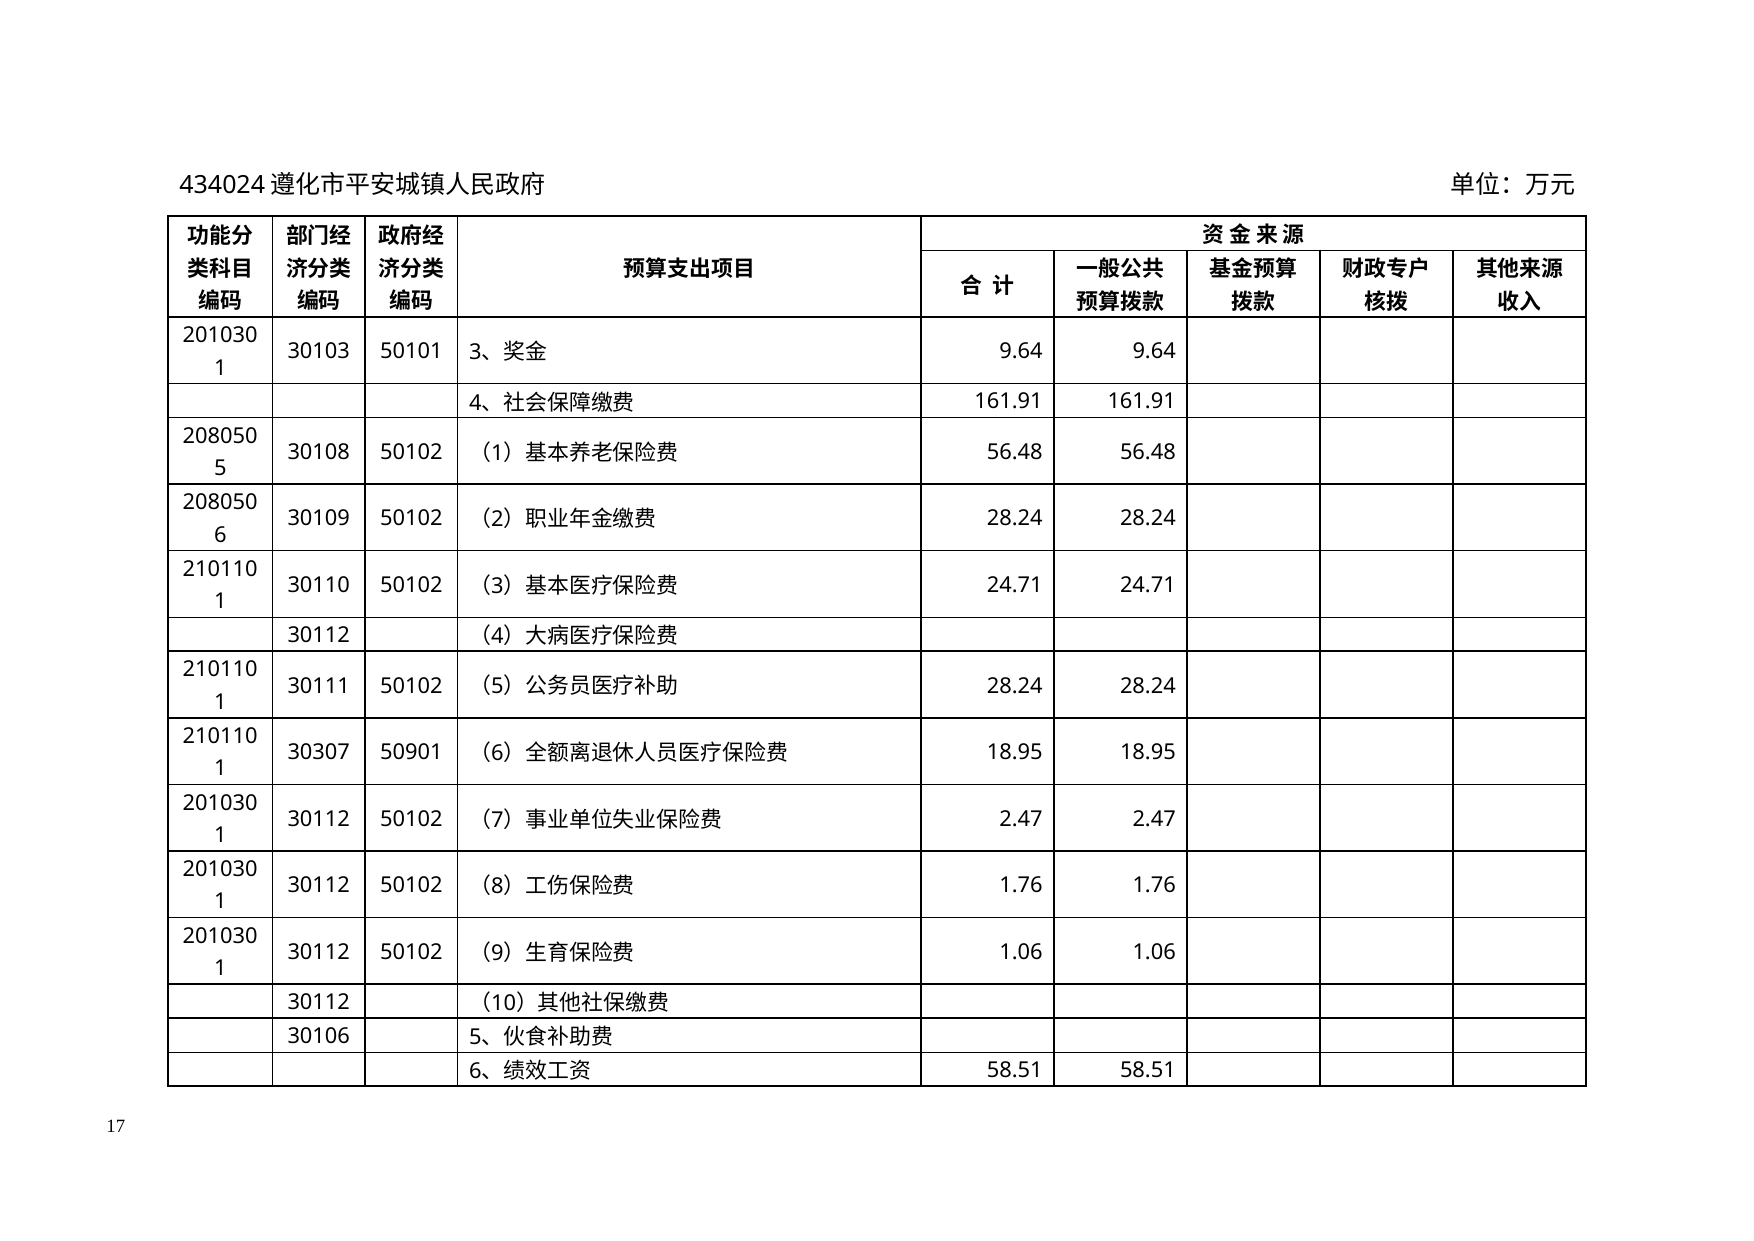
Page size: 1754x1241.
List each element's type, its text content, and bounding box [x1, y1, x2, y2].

table_cell [1454, 652, 1585, 717]
table_cell 合 计 [922, 251, 1053, 316]
table_cell [1454, 485, 1585, 550]
table_cell 部门经济分类编码 [273, 217, 364, 316]
table_cell [1188, 1053, 1319, 1085]
table_cell [1188, 1019, 1319, 1051]
table_cell [1188, 652, 1319, 717]
table_cell 50102 [366, 652, 457, 717]
table_cell 2.47 [922, 785, 1053, 850]
table_cell 预算支出项目 [458, 217, 920, 316]
table_cell 其他来源 收入 [1454, 251, 1585, 316]
table_cell [1454, 719, 1585, 783]
table_cell （1）基本养老保险费 [458, 418, 920, 483]
table_cell [1321, 618, 1452, 650]
table_cell 18.95 [1055, 719, 1186, 783]
table_cell [366, 1053, 457, 1085]
table_cell 50102 [366, 418, 457, 483]
table_cell [169, 384, 272, 417]
table_cell [1188, 318, 1319, 383]
table_cell 30110 [273, 551, 364, 616]
table_cell [1321, 318, 1452, 383]
table_cell [1454, 1019, 1585, 1051]
table_cell 50102 [366, 551, 457, 616]
table_cell 28.24 [1055, 652, 1186, 717]
table_cell 50102 [366, 918, 457, 983]
table_cell [1454, 918, 1585, 983]
table_cell 50901 [366, 719, 457, 783]
table_cell [1321, 1053, 1452, 1085]
table_cell （6）全额离退休人员医疗保险费 [458, 719, 920, 783]
table_cell 9.64 [922, 318, 1053, 383]
table_cell 功能分类科目编码 [169, 217, 272, 316]
table_cell 政府经济分类编码 [366, 217, 457, 316]
table_cell [1188, 551, 1319, 616]
table_cell （4）大病医疗保险费 [458, 618, 920, 650]
table_cell 一般公共 预算拨款 [1055, 251, 1186, 316]
table_cell [273, 384, 364, 417]
table_cell [1454, 384, 1585, 417]
table_cell 9.64 [1055, 318, 1186, 383]
table_cell [1321, 1019, 1452, 1051]
table_cell [1321, 551, 1452, 616]
table_cell [1454, 985, 1585, 1017]
table_cell （9）生育保险费 [458, 918, 920, 983]
table_cell 30109 [273, 485, 364, 550]
table_cell 2010301 [169, 318, 272, 383]
table_cell 58.51 [922, 1053, 1053, 1085]
table_cell 1.06 [1055, 918, 1186, 983]
table_cell （2）职业年金缴费 [458, 485, 920, 550]
table_cell [1055, 985, 1186, 1017]
table_cell 30106 [273, 1019, 364, 1051]
table_cell [1055, 1019, 1186, 1051]
table_cell [1321, 918, 1452, 983]
table_cell 4、社会保障缴费 [458, 384, 920, 417]
table_cell 30307 [273, 719, 364, 783]
table_cell [1321, 719, 1452, 783]
table_cell 2010301 [169, 918, 272, 983]
table_cell [1188, 618, 1319, 650]
table_cell [1454, 785, 1585, 850]
table_cell [1454, 318, 1585, 383]
table_cell [273, 1053, 364, 1085]
table_cell 28.24 [1055, 485, 1186, 550]
table_cell 30112 [273, 618, 364, 650]
table_cell [1188, 384, 1319, 417]
table_cell [366, 618, 457, 650]
table_cell [1454, 1053, 1585, 1085]
table_cell （5）公务员医疗补助 [458, 652, 920, 717]
table_cell （7）事业单位失业保险费 [458, 785, 920, 850]
table_cell 30112 [273, 852, 364, 917]
table_cell [1321, 418, 1452, 483]
table_cell 50102 [366, 785, 457, 850]
table_cell 30108 [273, 418, 364, 483]
table_cell [169, 618, 272, 650]
table_cell [1188, 418, 1319, 483]
table_cell 24.71 [1055, 551, 1186, 616]
table_cell [1321, 985, 1452, 1017]
table_cell 2080505 [169, 418, 272, 483]
table_cell [922, 618, 1053, 650]
table_header 434024遵化市平安城镇人民政府 [169, 151, 920, 215]
table_cell [1188, 852, 1319, 917]
table_cell [1321, 852, 1452, 917]
table_cell [1188, 785, 1319, 850]
table_cell 56.48 [922, 418, 1053, 483]
table_cell 30112 [273, 985, 364, 1017]
table_cell [1454, 551, 1585, 616]
table_cell [1188, 485, 1319, 550]
table_cell 50101 [366, 318, 457, 383]
table_cell [1188, 985, 1319, 1017]
table_cell 2010301 [169, 852, 272, 917]
table_cell [1454, 618, 1585, 650]
table_cell 24.71 [922, 551, 1053, 616]
table_cell 1.76 [1055, 852, 1186, 917]
table_cell [169, 1019, 272, 1051]
table_cell 基金预算 拨款 [1188, 251, 1319, 316]
table_cell 161.91 [1055, 384, 1186, 417]
table_cell （8）工伤保险费 [458, 852, 920, 917]
table_cell [1454, 852, 1585, 917]
table_cell 161.91 [922, 384, 1053, 417]
table_cell [922, 985, 1053, 1017]
table_cell （3）基本医疗保险费 [458, 551, 920, 616]
table_cell 3、奖金 [458, 318, 920, 383]
table_cell 30111 [273, 652, 364, 717]
table_cell 1.06 [922, 918, 1053, 983]
table_header 单位：万元 [922, 151, 1585, 215]
table_cell 50102 [366, 852, 457, 917]
table_cell [169, 1053, 272, 1085]
table_cell [1055, 618, 1186, 650]
table_cell 5、伙食补助费 [458, 1019, 920, 1051]
table_cell 2.47 [1055, 785, 1186, 850]
table_cell 2080506 [169, 485, 272, 550]
table_cell [169, 985, 272, 1017]
table_cell [1321, 384, 1452, 417]
table_cell 2010301 [169, 785, 272, 850]
table_cell 2101101 [169, 719, 272, 783]
table_cell [922, 1019, 1053, 1051]
table_cell [366, 1019, 457, 1051]
table_cell [1454, 418, 1585, 483]
table_cell [1188, 918, 1319, 983]
table_cell 财政专户 核拨 [1321, 251, 1452, 316]
table_cell 58.51 [1055, 1053, 1186, 1085]
table_cell （10）其他社保缴费 [458, 985, 920, 1017]
table_cell [1321, 785, 1452, 850]
table_cell 56.48 [1055, 418, 1186, 483]
table_cell [1321, 485, 1452, 550]
table_cell 50102 [366, 485, 457, 550]
table_cell 30112 [273, 785, 364, 850]
table_cell 资 金 来 源 [922, 217, 1585, 249]
table_cell 1.76 [922, 852, 1053, 917]
table_cell [366, 985, 457, 1017]
table_cell 28.24 [922, 485, 1053, 550]
table_cell [1321, 652, 1452, 717]
table_cell 18.95 [922, 719, 1053, 783]
table_cell [366, 384, 457, 417]
table_cell [1188, 719, 1319, 783]
table_cell 30112 [273, 918, 364, 983]
table_cell 6、绩效工资 [458, 1053, 920, 1085]
table_cell 2101101 [169, 551, 272, 616]
table_cell 28.24 [922, 652, 1053, 717]
table_cell 30103 [273, 318, 364, 383]
table_cell 2101101 [169, 652, 272, 717]
